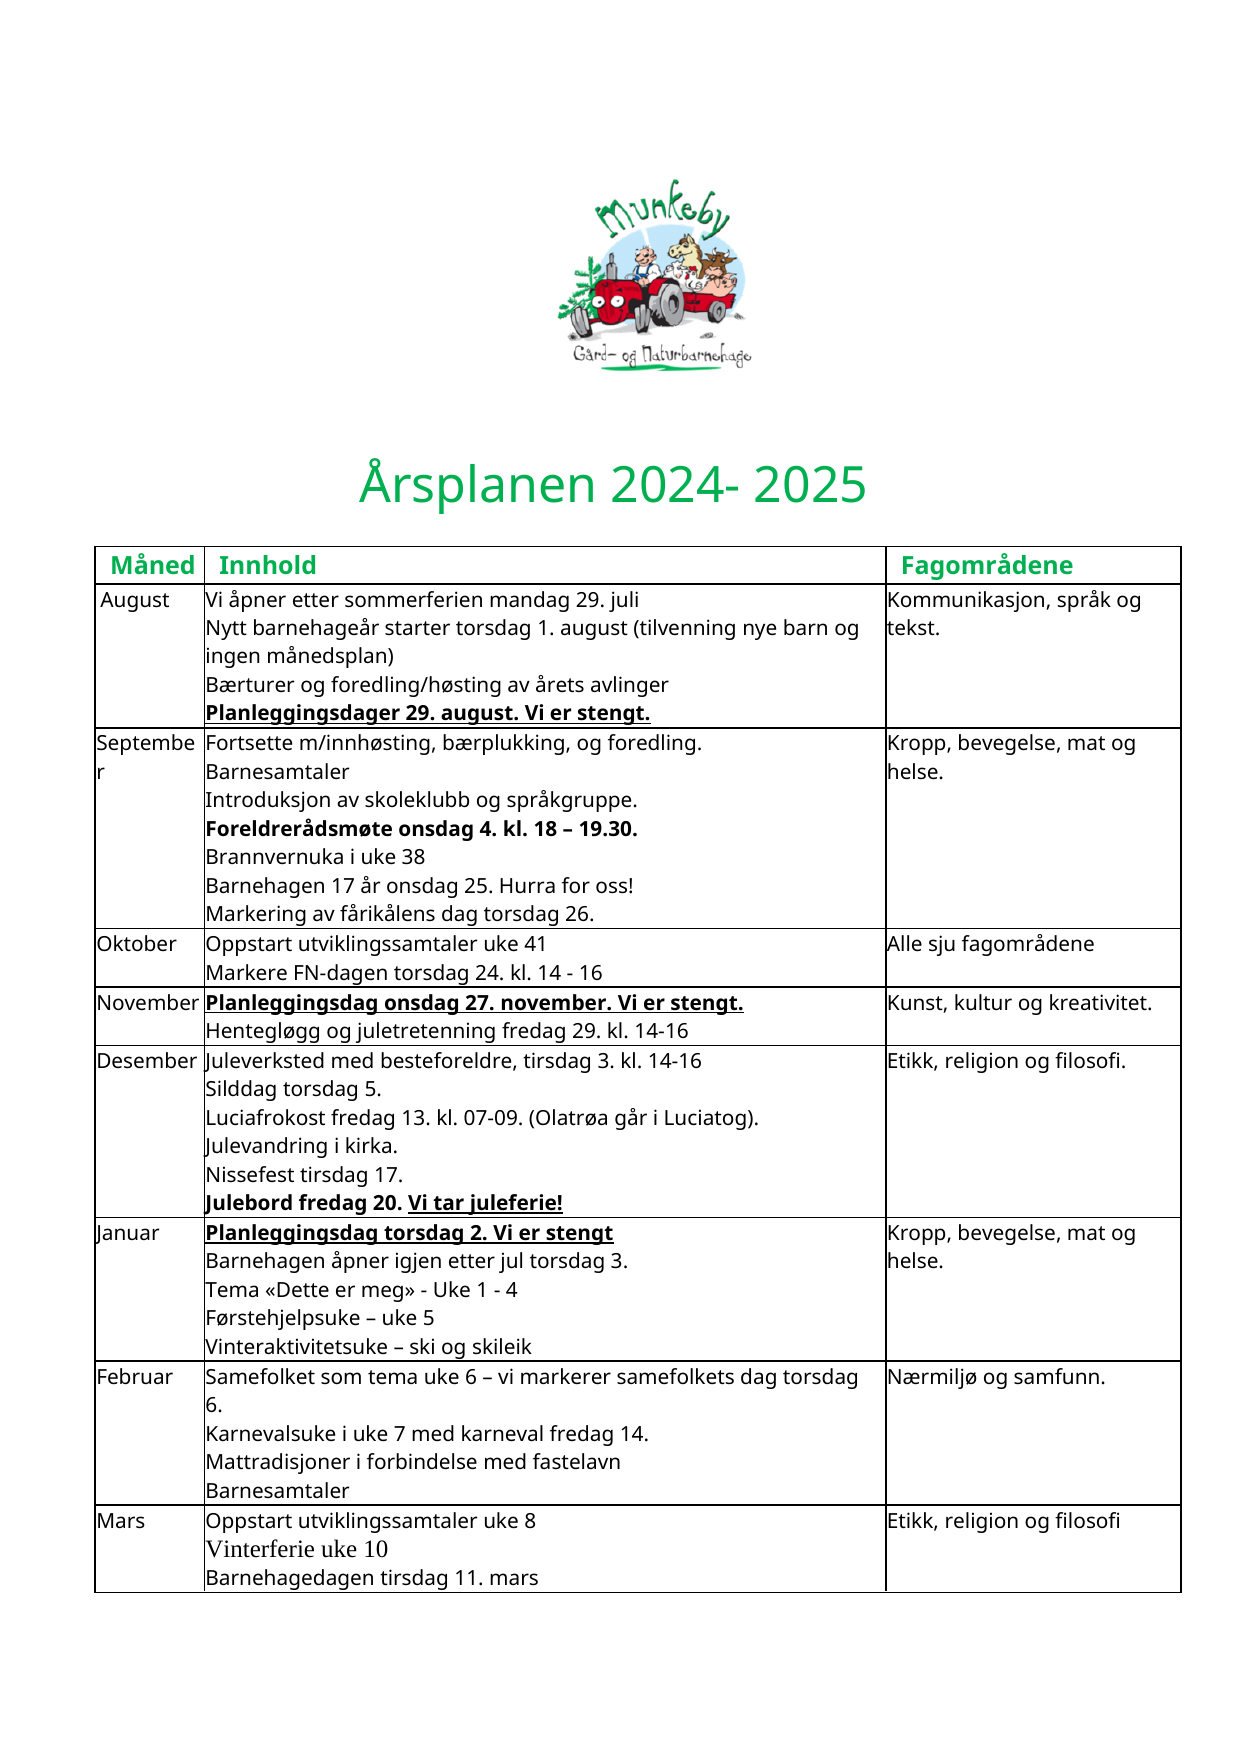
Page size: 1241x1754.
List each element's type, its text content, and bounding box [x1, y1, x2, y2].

table_header Fagområdene [887, 547, 1180, 583]
table_cell Desember [96, 1046, 204, 1217]
table_cell August [96, 585, 204, 727]
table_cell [205, 1506, 885, 1591]
table_cell Kropp, bevegelse, mat og helse. [887, 729, 1180, 928]
table_cell Fortsette m/innhøsting, bærplukking, og foredling. Barnesamtaler Introduksjon av skoleklubb og språkgruppe. Foreldrerådsmøte onsdag 4. kl. 18 – 19.30. Brannvernuka i uke 38 Barnehagen 17 år onsdag 25. Hurra for oss! Markering av fårikålens dag torsdag 26. [205, 729, 885, 928]
table_cell Februar [96, 1362, 204, 1504]
table_header Måned [96, 547, 204, 583]
table_cell Planleggingsdag onsdag 27. november. Vi er stengt. Hentegløgg og juletretenning fredag 29. kl. 14-16 [205, 988, 885, 1044]
table_cell Januar [96, 1218, 204, 1360]
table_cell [887, 1506, 1180, 1591]
table_cell Mars [96, 1506, 204, 1591]
text Årsplanen 2024- 2025 [148, 449, 1093, 517]
table_cell Planleggingsdag torsdag 2. Vi er stengt Barnehagen åpner igjen etter jul torsdag 3. Tema «Dette er meg» - Uke 1 - 4 Førstehjelpsuke – uke 5 Vinteraktivitetsuke – ski og skileik [205, 1218, 885, 1360]
table_cell Samefolket som tema uke 6 – vi markerer samefolkets dag torsdag 6. Karnevalsuke i uke 7 med karneval fredag 14. Mattradisjoner i forbindelse med fastelavn Barnesamtaler [205, 1362, 885, 1504]
picture [554, 178, 753, 370]
table_cell Kommunikasjon, språk og tekst. [887, 585, 1180, 727]
table_cell Oppstart utviklingssamtaler uke 41 Markere FN-dagen torsdag 24. kl. 14 - 16 [205, 929, 885, 986]
table_cell November [96, 988, 204, 1044]
table_cell Etikk, religion og filosofi. [887, 1046, 1180, 1217]
table_cell Kunst, kultur og kreativitet. [887, 988, 1180, 1044]
table_cell Nærmiljø og samfunn. [887, 1362, 1180, 1504]
table_cell Juleverksted med besteforeldre, tirsdag 3. kl. 14-16 Silddag torsdag 5. Luciafrokost fredag 13. kl. 07-09. (Olatrøa går i Luciatog). Julevandring i kirka. Nissefest tirsdag 17. Julebord fredag 20. Vi tar juleferie! [205, 1046, 885, 1217]
table_cell Kropp, bevegelse, mat og helse. [887, 1218, 1180, 1360]
table_cell September [96, 729, 204, 928]
table_header Innhold [205, 547, 885, 583]
table_cell Vi åpner etter sommerferien mandag 29. juli Nytt barnehageår starter torsdag 1. august (tilvenning nye barn og ingen månedsplan) Bærturer og foredling/høsting av årets avlinger Planleggingsdager 29. august. Vi er stengt. [205, 585, 885, 727]
table_cell Oktober [96, 929, 204, 986]
table_cell Alle sju fagområdene [887, 929, 1180, 986]
